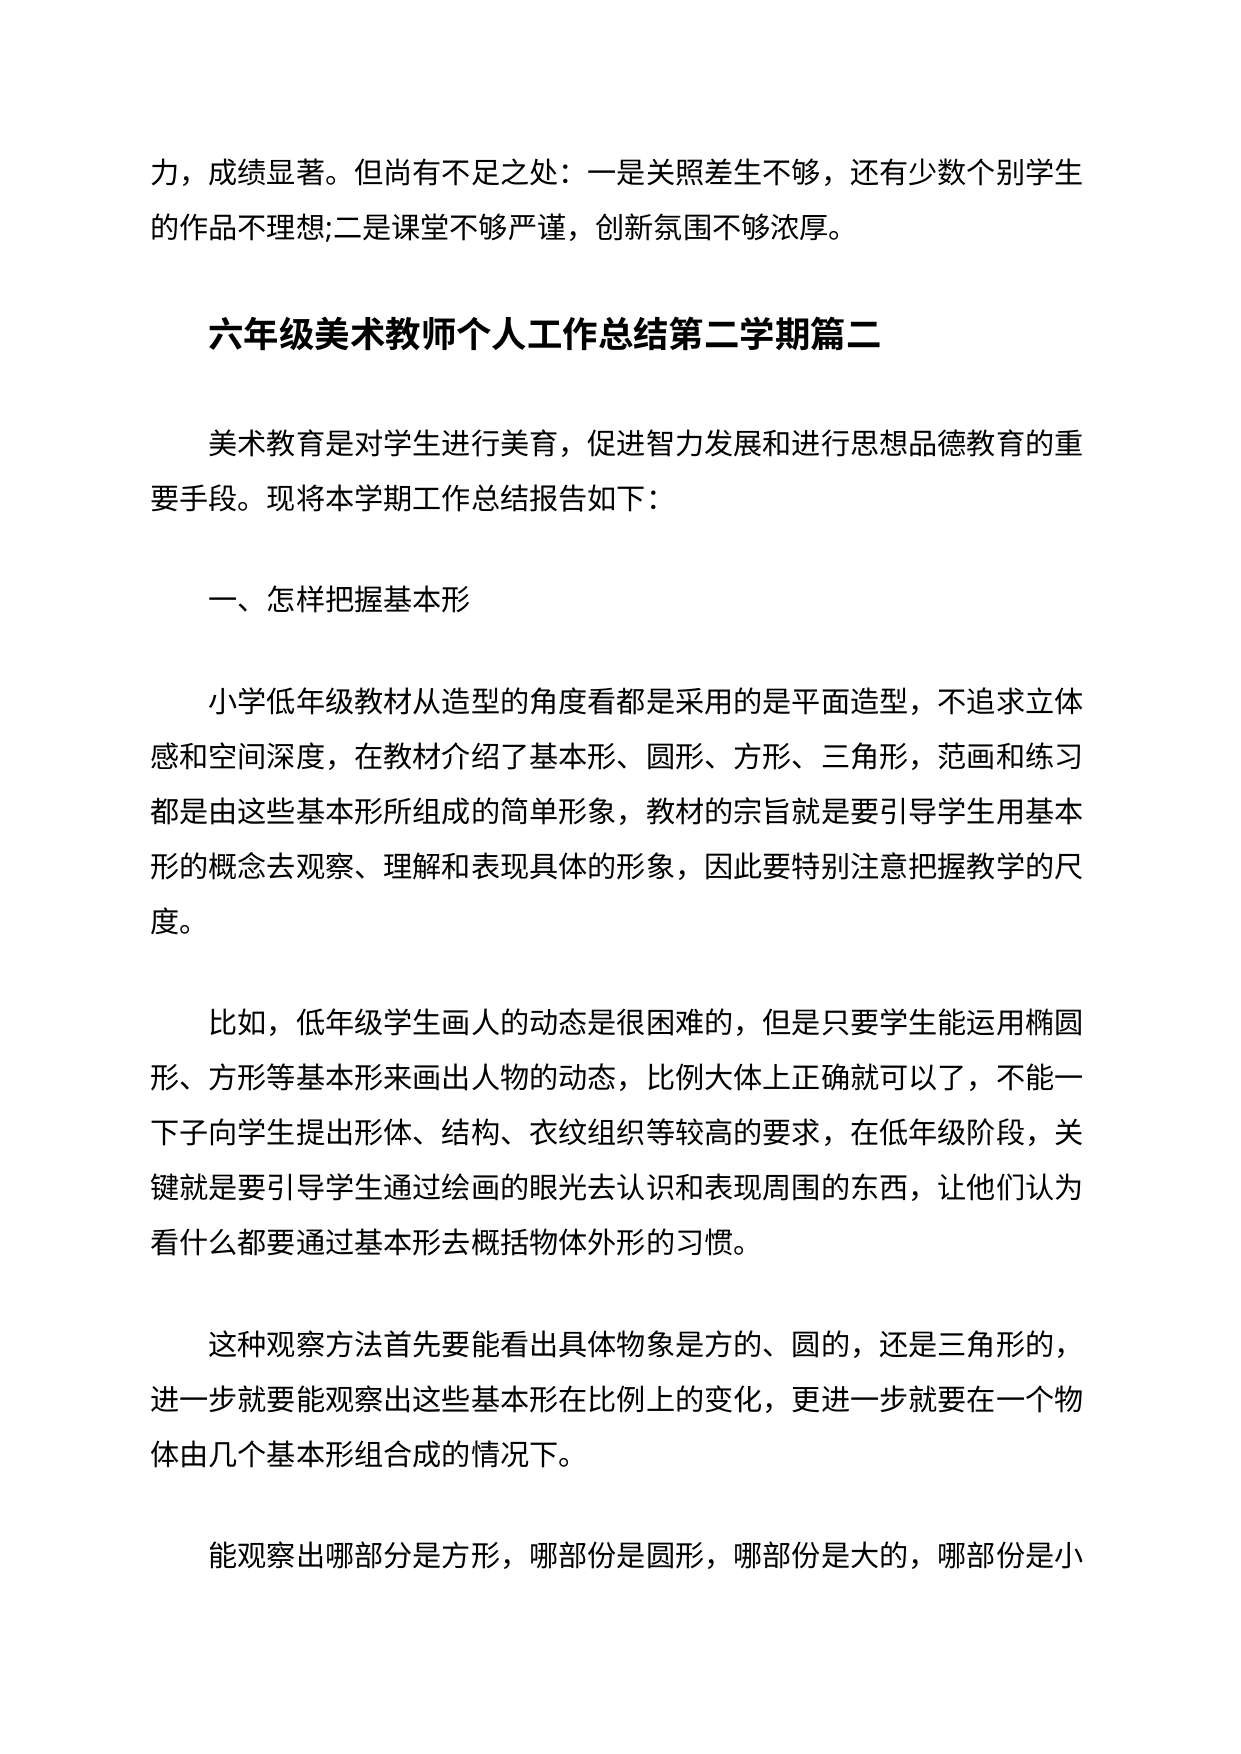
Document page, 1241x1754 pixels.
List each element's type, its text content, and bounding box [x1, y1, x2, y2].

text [150, 150, 1090, 247]
text 一、怎样把握基本形 [150, 577, 1090, 619]
text 美术教育是对学生进行美育，促进智力发展和进行思想品德教育的重要手段。现将本学期工作总结报告如下： [150, 420, 1090, 517]
text 这种观察方法首先要能看出具体物象是方的、圆的，还是三角形的，进一步就要能观察出这些基本形在比例上的变化，更进一步就要在一个物体由几个基本形组合成的情况下。 [150, 1321, 1090, 1473]
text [150, 1533, 1090, 1575]
text 比如，低年级学生画人的动态是很困难的，但是只要学生能运用椭圆形、方形等基本形来画出人物的动态，比例大体上正确就可以了，不能一下子向学生提出形体、结构、衣纹组织等较高的要求，在低年级阶段，关键就是要引导学生通过绘画的眼光去认识和表现周围的东西，让他们认为看什么都要通过基本形去概括物体外形的习惯。 [150, 1000, 1090, 1262]
text 小学低年级教材从造型的角度看都是采用的是平面造型，不追求立体感和空间深度，在教材介绍了基本形、圆形、方形、三角形，范画和练习都是由这些基本形所组成的简单形象，教材的宗旨就是要引导学生用基本形的概念去观察、理解和表现具体的形象，因此要特别注意把握教学的尺度。 [150, 679, 1090, 941]
text 六年级美术教师个人工作总结第二学期篇二 [150, 307, 1090, 358]
